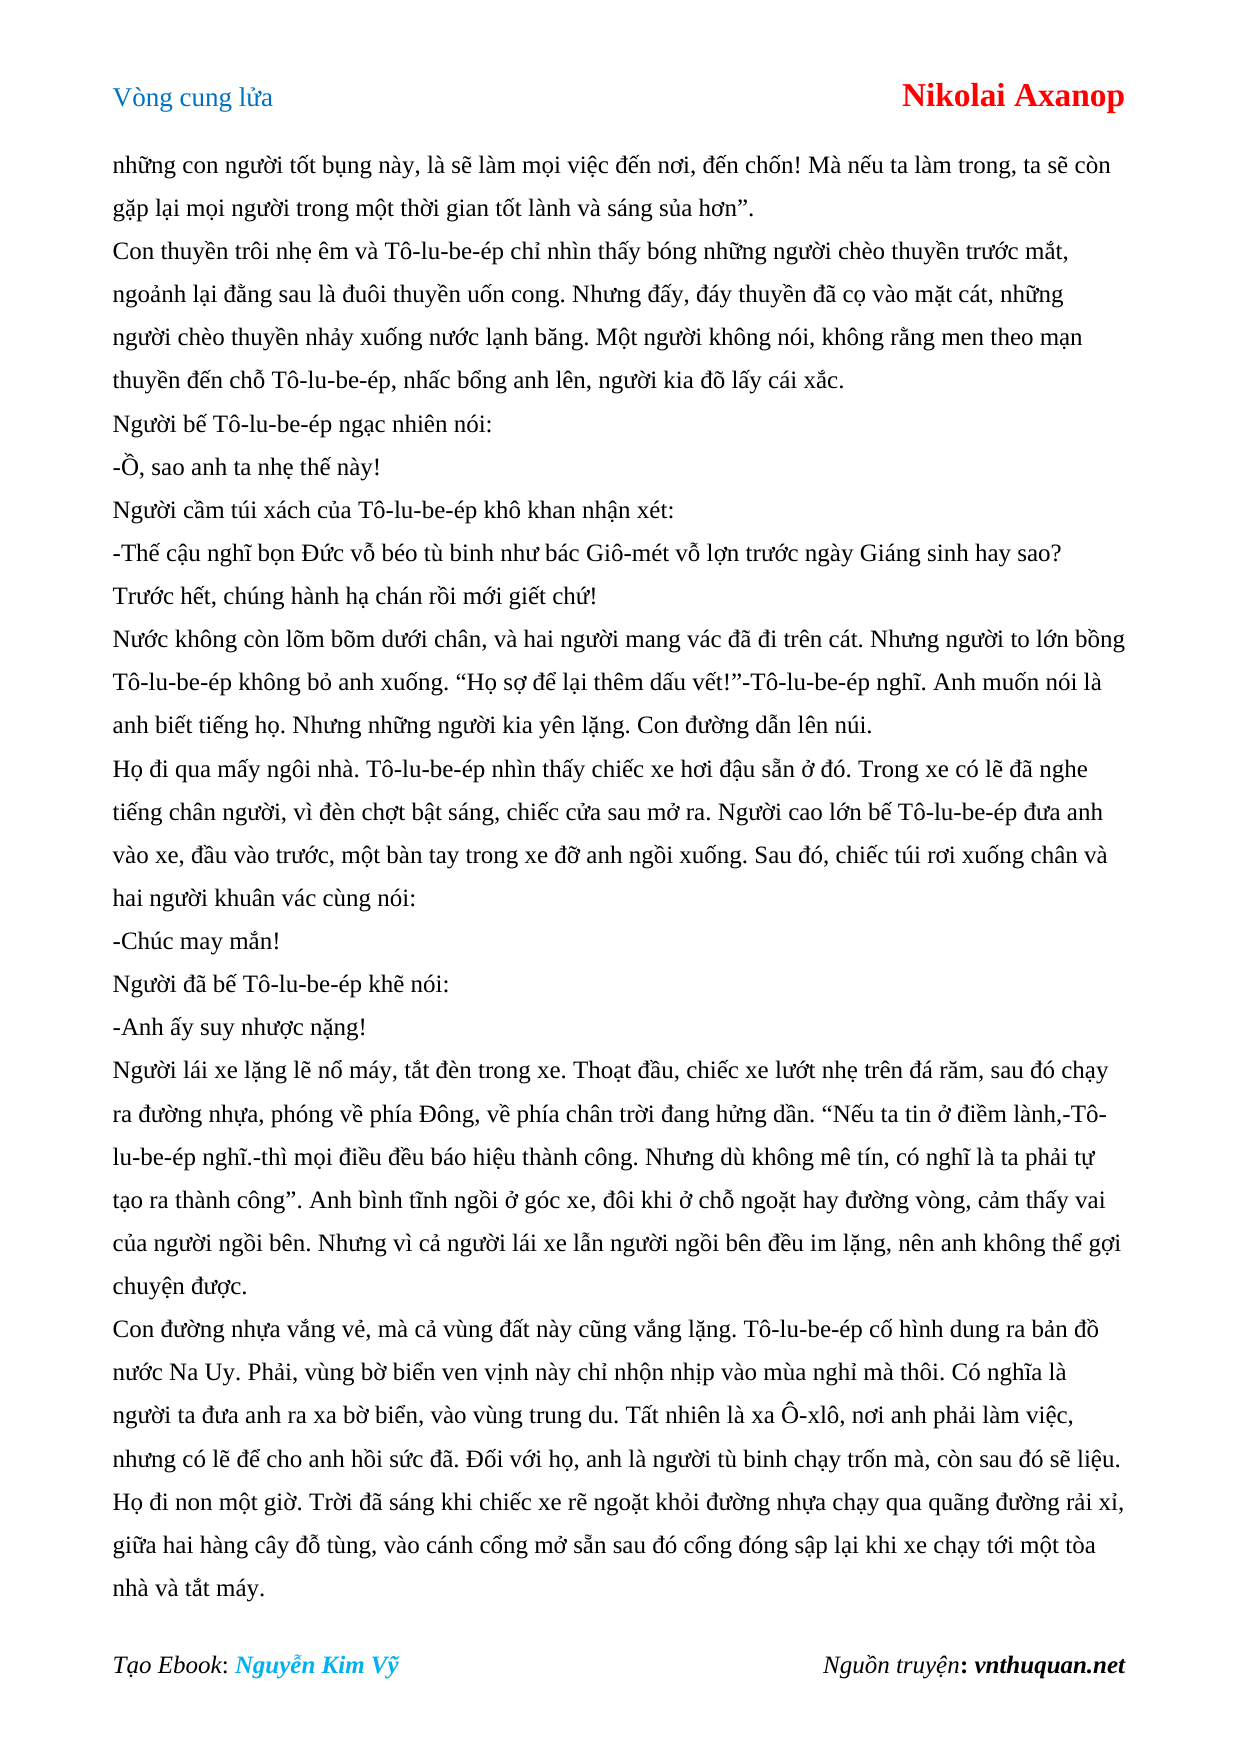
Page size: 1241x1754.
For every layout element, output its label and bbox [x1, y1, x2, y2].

text [112, 150, 1128, 1602]
